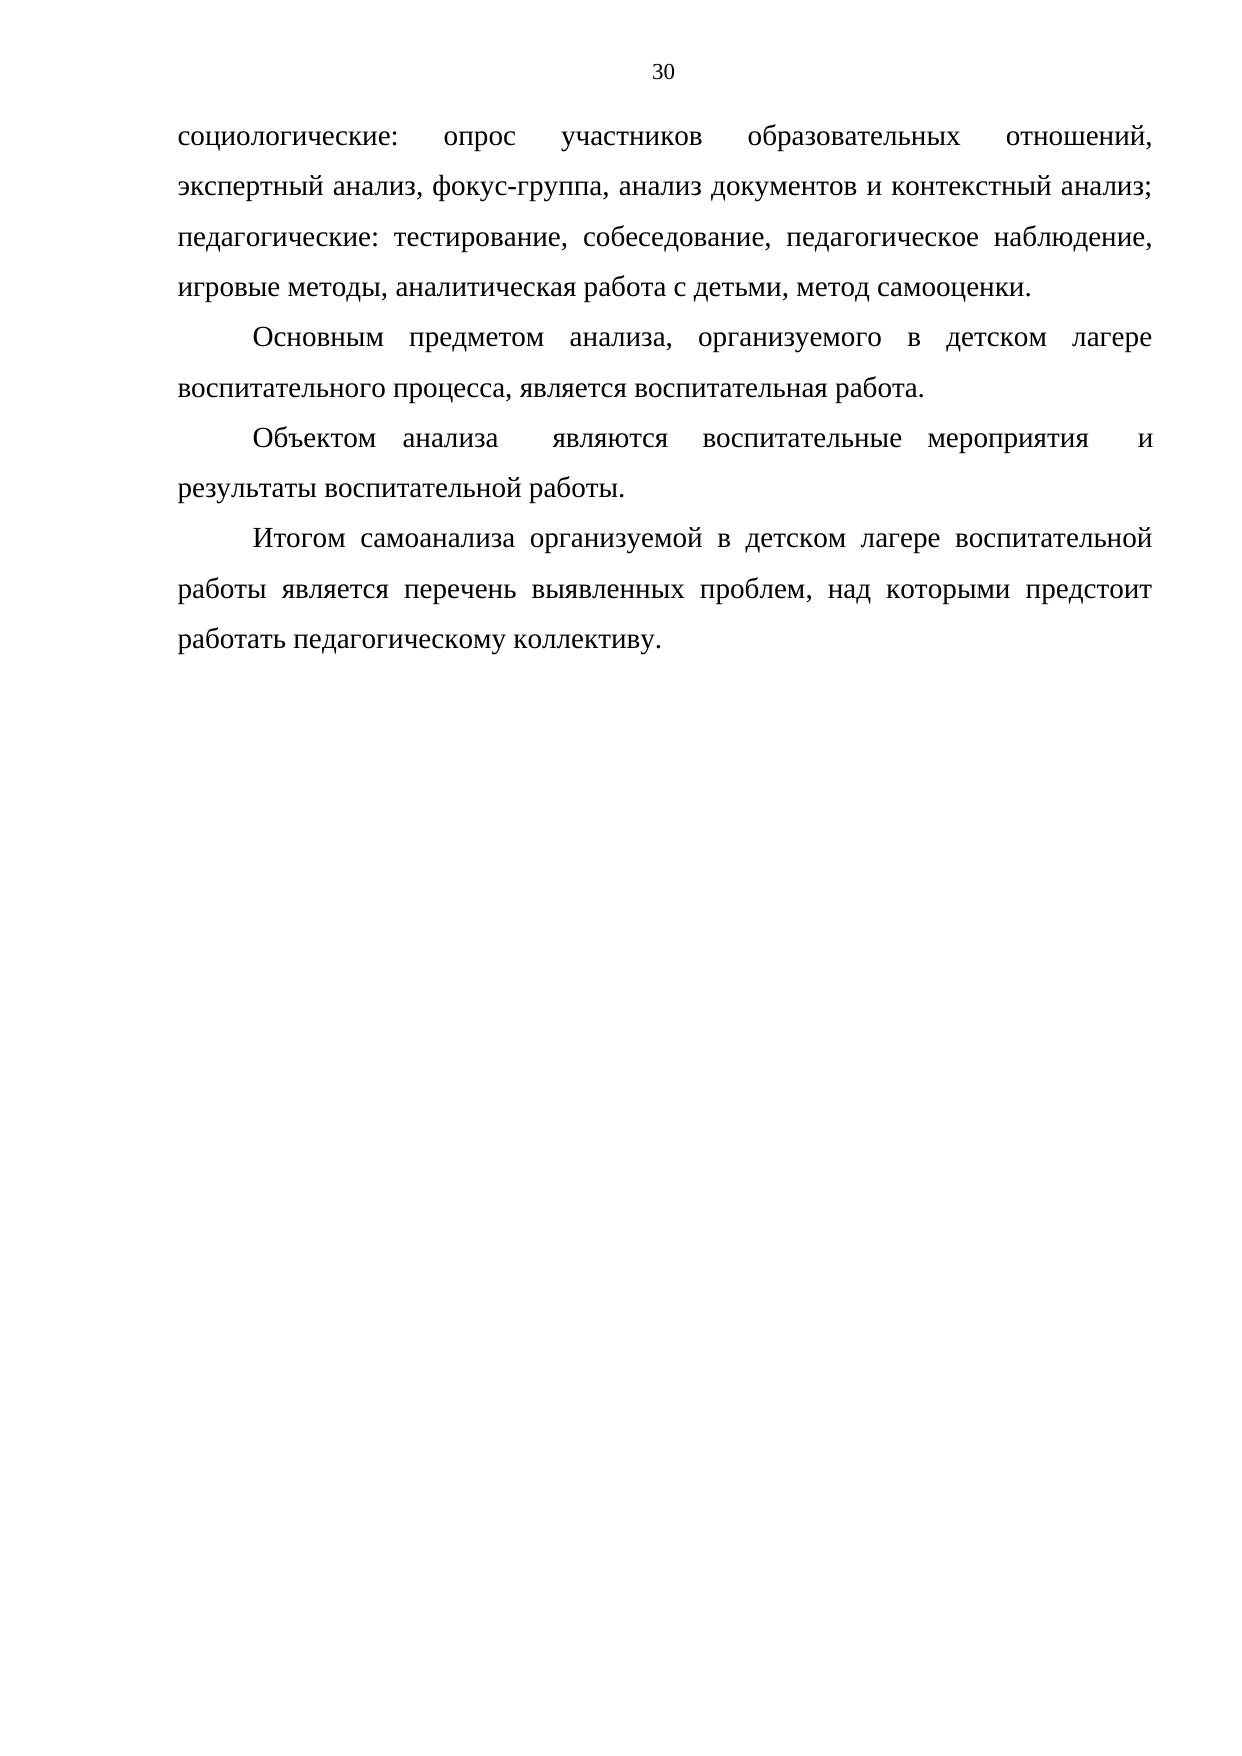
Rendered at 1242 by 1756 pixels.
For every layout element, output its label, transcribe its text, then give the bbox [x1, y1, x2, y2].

text Объектом анализа являются воспитательные мероприятия и результаты воспитательной работы. [177, 420, 1153, 504]
text Основным предметом анализа, организуемого в детском лагере воспитательного процесса, является воспитательная работа. [177, 319, 1153, 403]
text социологические: опрос участников образовательных отношений, экспертный анализ, фокус-группа, анализ документов и контекстный анализ; педагогические: тестирование, собеседование, педагогическое наблюдение, игровые методы, аналитическая работа с детьми, метод самооценки. [177, 118, 1153, 303]
text Итогом самоанализа организуемой в детском лагере воспитательной работы является перечень выявленных проблем, над которыми предстоит работать педагогическому коллективу. [177, 521, 1153, 655]
